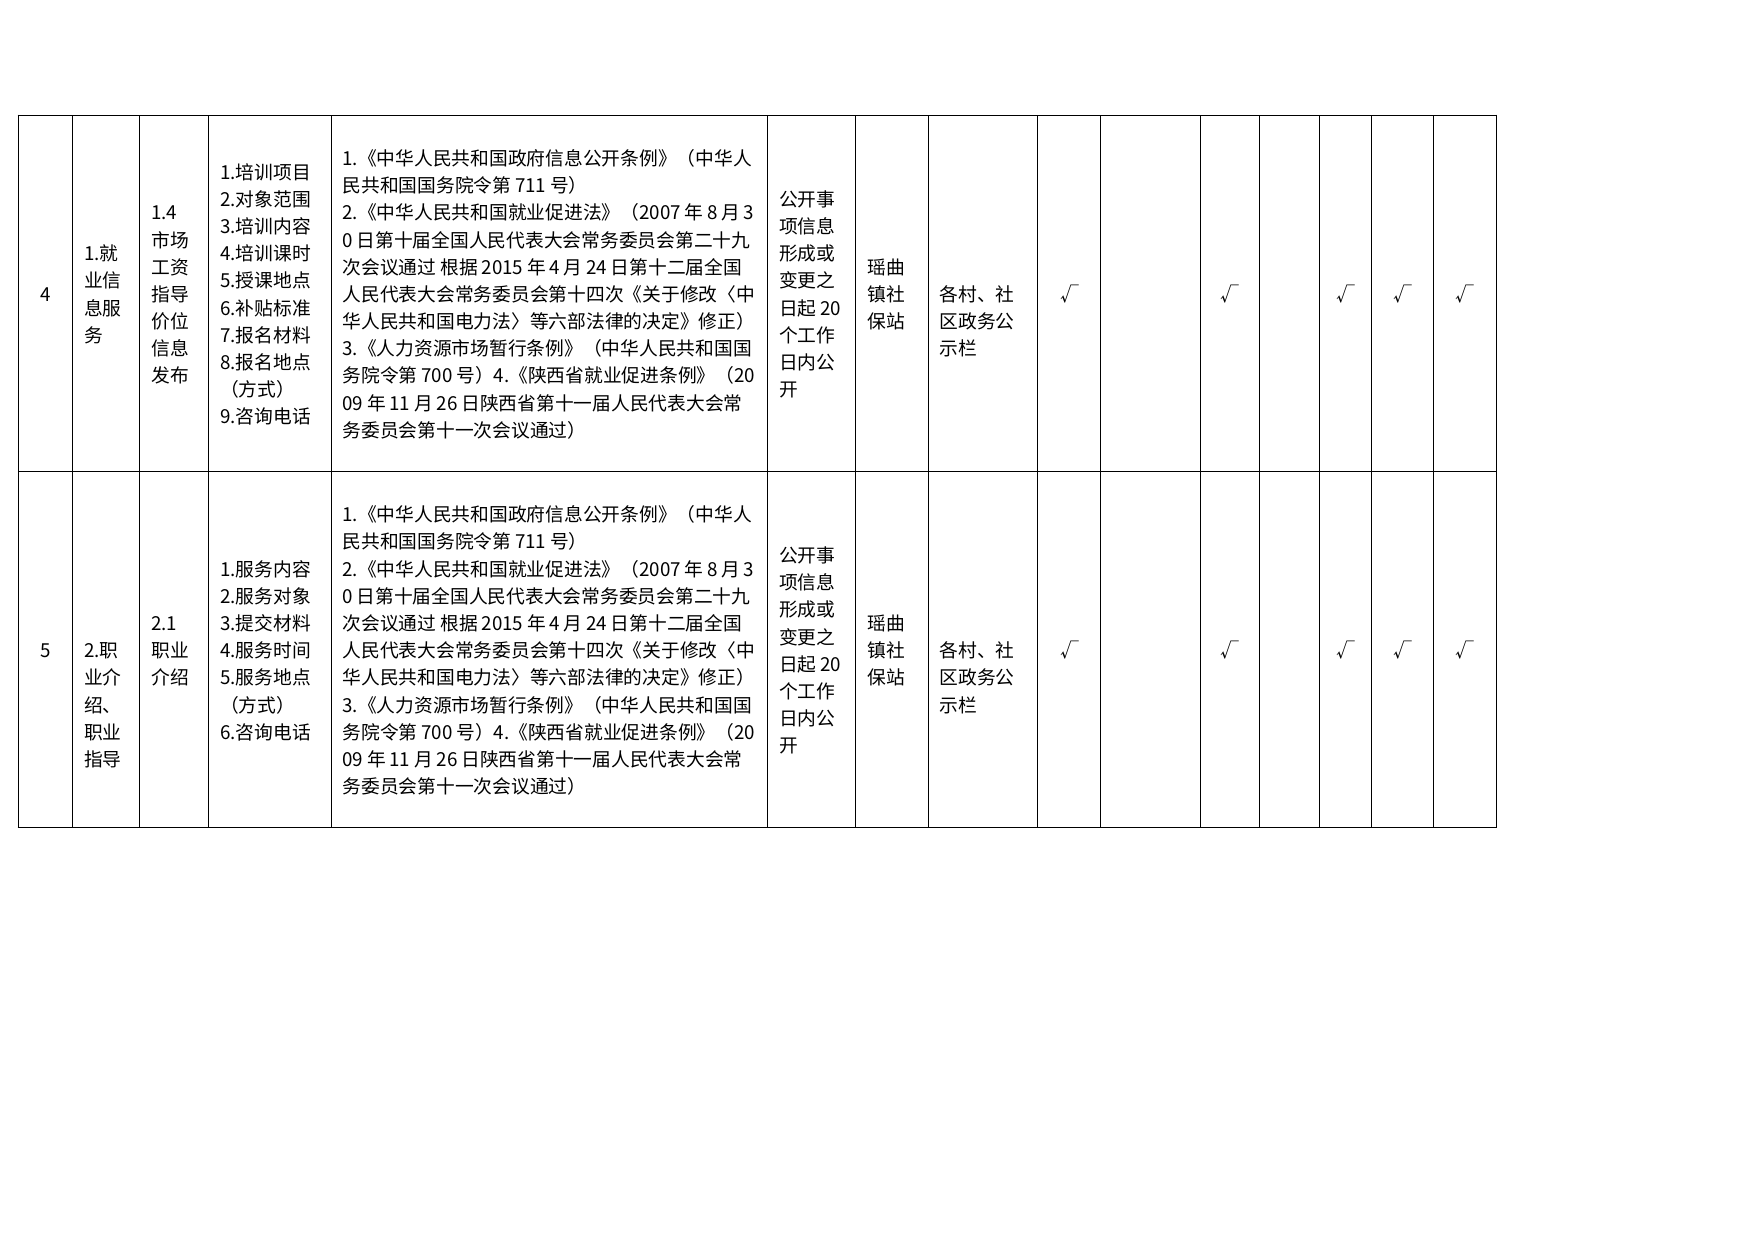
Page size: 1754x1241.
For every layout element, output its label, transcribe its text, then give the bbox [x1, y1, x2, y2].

table_cell [1260, 472, 1319, 827]
table_cell √ [1372, 472, 1433, 827]
table_cell 各村、社区政务公示栏 [929, 472, 1037, 827]
table_cell [1101, 472, 1200, 827]
table_cell 1.培训项目 2.对象范围 3.培训内容 4.培训课时 5.授课地点 6.补贴标准 7.报名材料 8.报名地点（方式） 9.咨询电话 [209, 116, 331, 471]
table_cell √ [1320, 472, 1371, 827]
table_cell 5 [19, 472, 72, 827]
table_cell [1260, 116, 1319, 471]
table_cell 1.《中华人民共和国政府信息公开条例》（中华人民共和国国务院令第711号） 2.《中华人民共和国就业促进法》（2007年8月30日第十届全国人民代表大会常务委员会第二十九次会议通过 根据2015年4月24日第十二届全国人民代表大会常务委员会第十四次《关于修改〈中华人民共和国电力法〉等六部法律的决定》修正） 3.《人力资源市场暂行条例》（中华人民共和国国务院令第700号）4.《陕西省就业促进条例》（2009年11月26日陕西省第十一届人民代表大会常务委员会第十一次会议通过） [332, 472, 767, 827]
table_cell √ [1038, 116, 1100, 471]
table_cell √ [1434, 472, 1496, 827]
table_cell 各村、社区政务公示栏 [929, 116, 1037, 471]
table_cell √ [1201, 116, 1259, 471]
table_cell 2.职业介绍、职业指导 2.职业介绍、职业指导 [73, 472, 139, 827]
table_cell 公开事项信息形成或变更之日起20个工作日内公开 [768, 472, 855, 827]
table_cell 4 [19, 116, 72, 471]
table_cell [1101, 116, 1200, 471]
table_cell 1.《中华人民共和国政府信息公开条例》（中华人民共和国国务院令第711号） 2.《中华人民共和国就业促进法》（2007年8月30日第十届全国人民代表大会常务委员会第二十九次会议通过 根据2015年4月24日第十二届全国人民代表大会常务委员会第十四次《关于修改〈中华人民共和国电力法〉等六部法律的决定》修正） 3.《人力资源市场暂行条例》（中华人民共和国国务院令第700号）4.《陕西省就业促进条例》（2009年11月26日陕西省第十一届人民代表大会常务委员会第十一次会议通过） [332, 116, 767, 471]
table_cell √ [1434, 116, 1496, 471]
table_cell 2.1职业介绍 [140, 472, 208, 827]
table_cell 1.就业信息服务 [73, 116, 139, 471]
table_cell 瑶曲镇社保站 [856, 472, 928, 827]
table_cell √ [1372, 116, 1433, 471]
table_cell √ [1201, 472, 1259, 827]
table_cell √ [1320, 116, 1371, 471]
table_cell √ [1038, 472, 1100, 827]
table_cell 公开事项信息形成或变更之日起20个工作日内公开 [768, 116, 855, 471]
table_cell 1.4市场工资指导价位信息发布 [140, 116, 208, 471]
table_cell 1.服务内容 2.服务对象 3.提交材料 4.服务时间 5.服务地点（方式） 6.咨询电话 [209, 472, 331, 827]
table_cell 瑶曲镇社保站 [856, 116, 928, 471]
